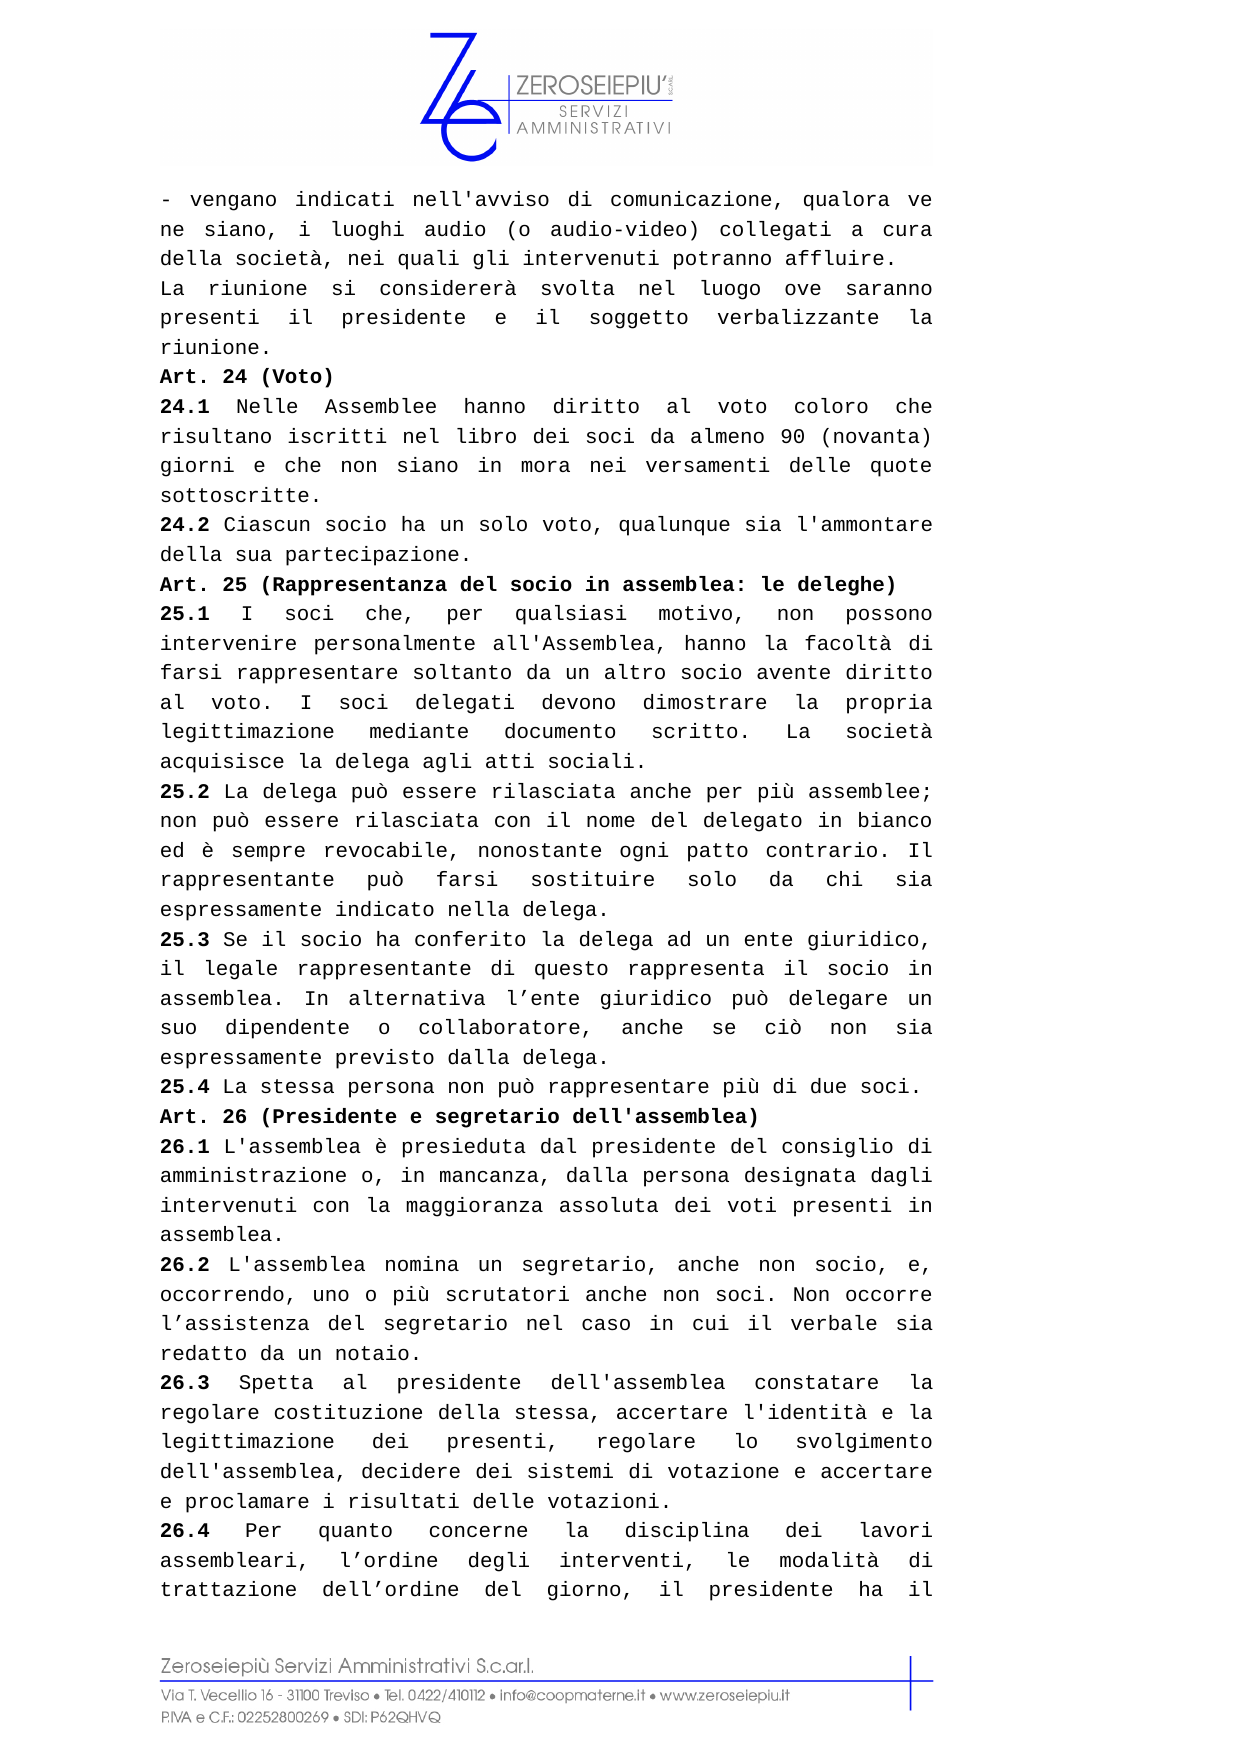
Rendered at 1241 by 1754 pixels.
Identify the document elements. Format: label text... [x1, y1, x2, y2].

text Art. 25 (Rappresentanza del socio in assemblea: le deleghe) [159, 568, 933, 597]
picture [159, 29, 934, 166]
text Art. 24 (Voto) [159, 361, 933, 390]
text 25.2 La delega può essere rilasciata anche per più assemblee; non può essere rilasciata con il nome del delegato in bianco ed è sempre revocabile, nonostante ogni patto contrario. Il rappresentante può farsi sostituire solo da chi sia espressamente indicato nella delega. [159, 775, 933, 923]
text - vengano indicati nell'avviso di comunicazione, qualora ve ne siano, i luoghi audio (o audio-video) collegati a cura della società, nei quali gli intervenuti potranno affluire. [159, 183, 933, 272]
text 26.3 Spetta al presidente dell'assemblea constatare la regolare costituzione della stessa, accertare l'identità e la legittimazione dei presenti, regolare lo svolgimento dell'assemblea, decidere dei sistemi di votazione e accertare e proclamare i risultati delle votazioni. [159, 1366, 933, 1514]
text Art. 26 (Presidente e segretario dell'assemblea) [159, 1100, 933, 1130]
text 26.2 L'assemblea nomina un segretario, anche non socio, e, occorrendo, uno o più scrutatori anche non soci. Non occorre l’assistenza del segretario nel caso in cui il verbale sia redatto da un notaio. [159, 1248, 933, 1366]
text 25.3 Se il socio ha conferito la delega ad un ente giuridico, il legale rappresentante di questo rappresenta il socio in assemblea. In alternativa l’ente giuridico può delegare un suo dipendente o collaboratore, anche se ciò non sia espressamente previsto dalla delega. [159, 923, 933, 1071]
text 26.1 L'assemblea è presieduta dal presidente del consiglio di amministrazione o, in mancanza, dalla persona designata dagli intervenuti con la maggioranza assoluta dei voti presenti in assemblea. [159, 1130, 933, 1248]
text La riunione si considererà svolta nel luogo ove saranno presenti il presidente e il soggetto verbalizzante la riunione. [159, 272, 933, 361]
picture [159, 1656, 934, 1725]
text 25.4 La stessa persona non può rappresentare più di due soci. [159, 1071, 933, 1100]
text 24.2 Ciascun socio ha un solo voto, qualunque sia l'ammontare della sua partecipazione. [159, 508, 933, 568]
text 24.1 Nelle Assemblee hanno diritto al voto coloro che risultano iscritti nel libro dei soci da almeno 90 (novanta) giorni e che non siano in mora nei versamenti delle quote sottoscritte. [159, 390, 933, 508]
text 25.1 I soci che, per qualsiasi motivo, non possono intervenire personalmente all'Assemblea, hanno la facoltà di farsi rappresentare soltanto da un altro socio avente diritto al voto. I soci delegati devono dimostrare la propria legittimazione mediante documento scritto. La società acquisisce la delega agli atti sociali. [159, 597, 933, 775]
